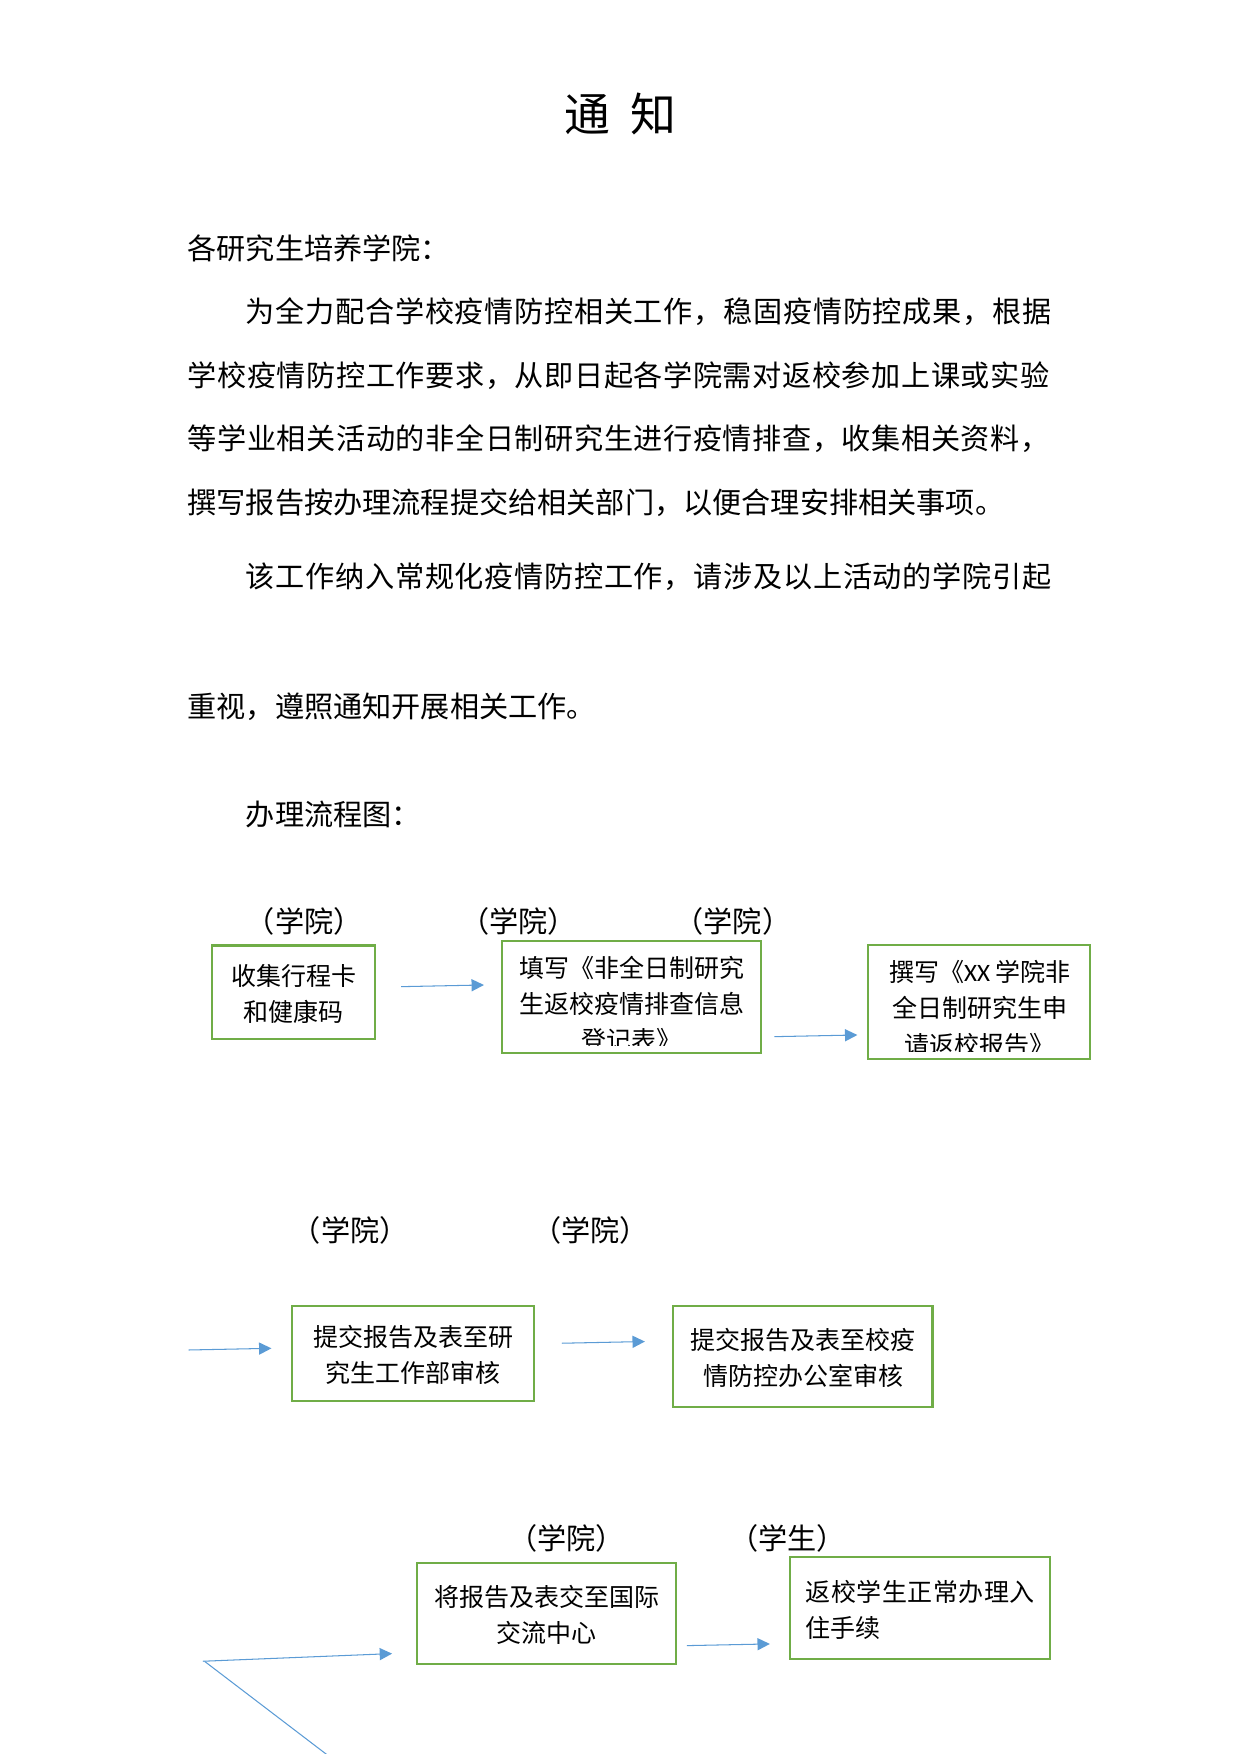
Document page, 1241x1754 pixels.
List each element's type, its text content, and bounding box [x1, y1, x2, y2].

text （学院） （学院） [187, 1196, 1053, 1261]
text 通 知 [187, 63, 1053, 161]
text （学院） （学生） [187, 1504, 1053, 1569]
text 该工作纳入常规化疫情防控工作，请涉及以上活动的学院引起重视，遵照通知开展相关工作。 [187, 543, 1053, 738]
text 办理流程图： [187, 780, 1053, 845]
text 各研究生培养学院： [187, 226, 1053, 268]
text 为全力配合学校疫情防控相关工作，稳固疫情防控成果，根据学校疫情防控工作要求，从即日起各学院需对返校参加上课或实验等学业相关活动的非全日制研究生进行疫情排查，收集相关资料，撰写报告按办理流程提交给相关部门，以便合理安排相关事项。 [187, 289, 1053, 522]
text （学院） （学院） （学院） [187, 887, 1053, 952]
